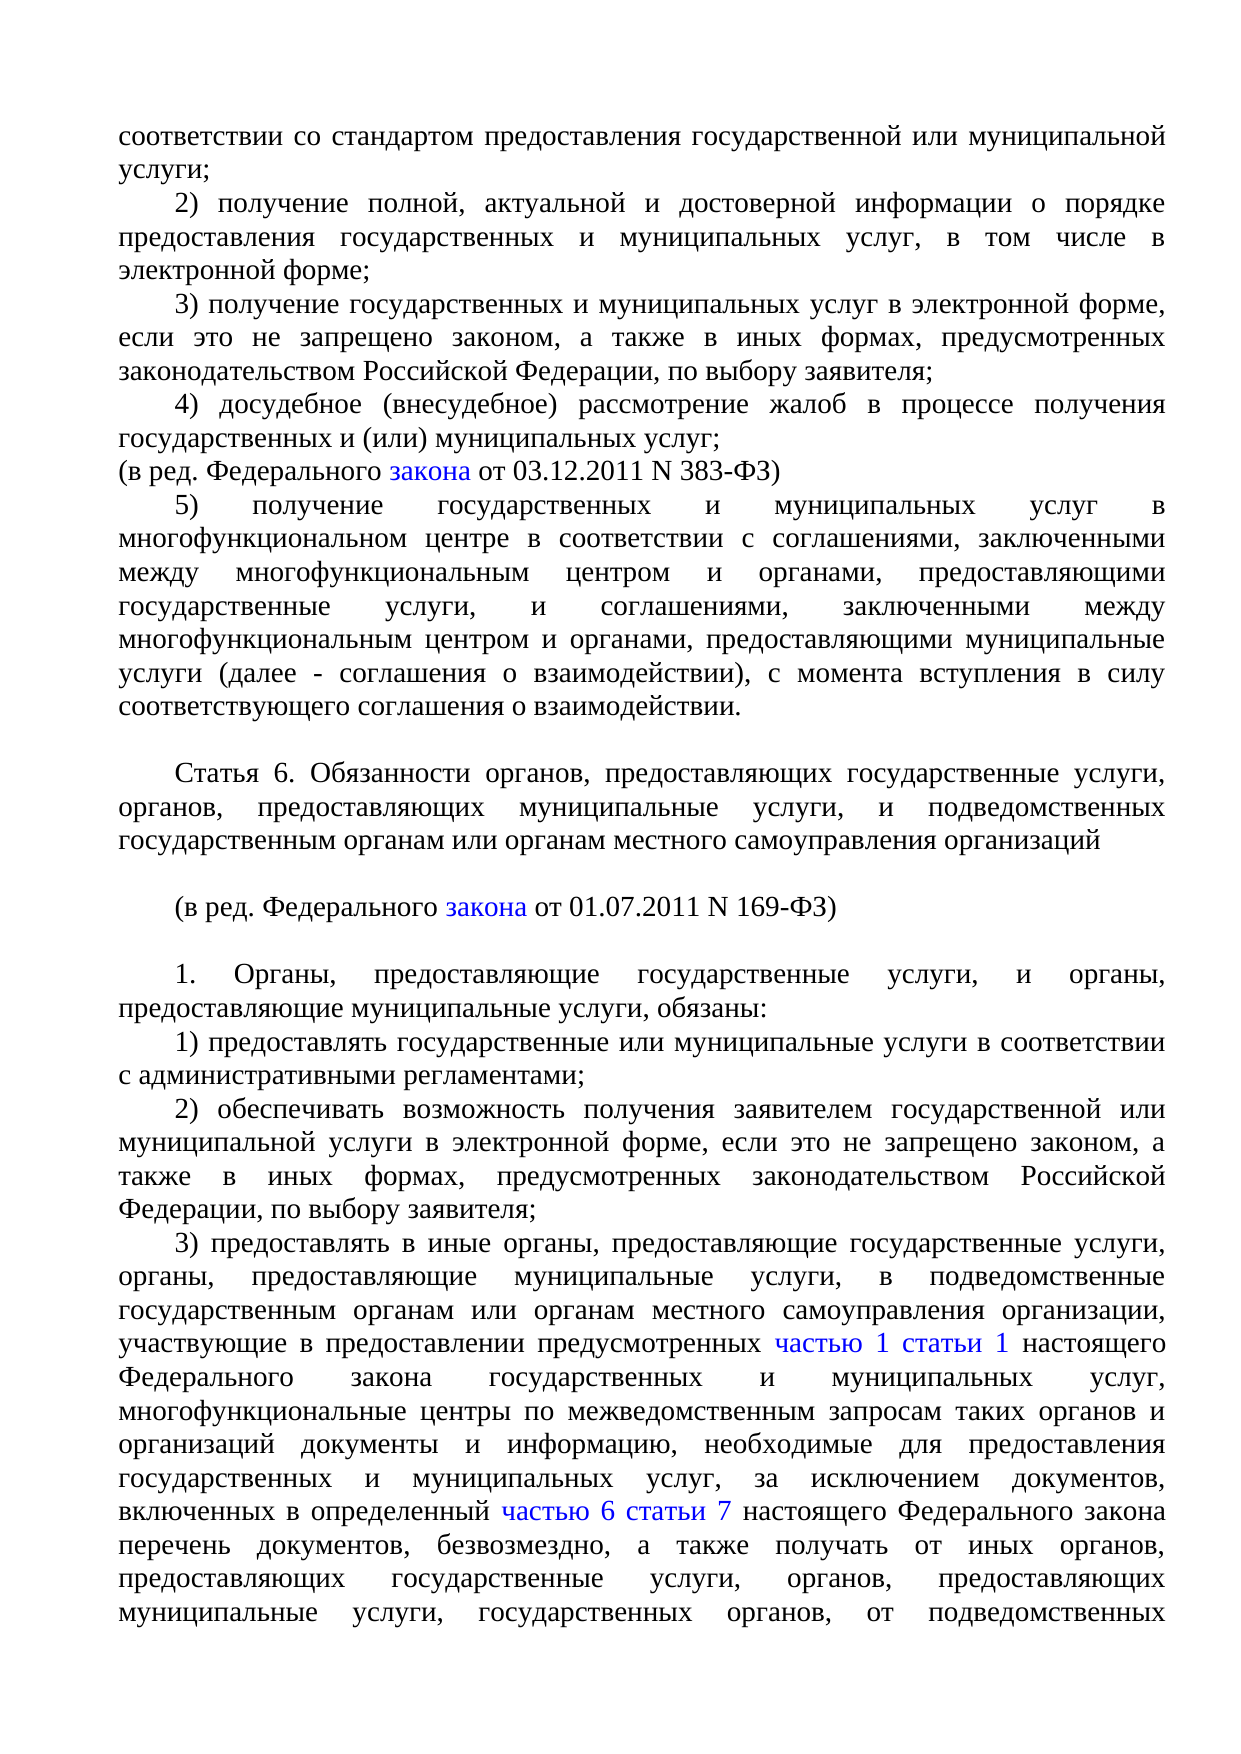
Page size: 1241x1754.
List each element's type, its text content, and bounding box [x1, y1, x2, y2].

text 2) обеспечивать возможность получения заявителем государственной или муниципальной услуги в электронной форме, если это не запрещено законом, а также в иных формах, предусмотренных законодательством Российской Федерации, по выбору заявителя; [118, 1091, 1166, 1225]
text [118, 118, 1166, 185]
text Статья 6. Обязанности органов, предоставляющих государственные услуги, органов, предоставляющих муниципальные услуги, и подведомственных государственным органам или органам местного самоуправления организаций [118, 755, 1166, 856]
text 1. Органы, предоставляющие государственные услуги, и органы, предоставляющие муниципальные услуги, обязаны: [118, 957, 1166, 1024]
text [118, 1225, 1166, 1627]
text 4) досудебное (внесудебное) рассмотрение жалоб в процессе получения государственных и (или) муниципальных услуг; [118, 386, 1166, 453]
text (в ред. Федерального закона от 03.12.2011 N 383-ФЗ) [118, 453, 1166, 487]
text 1) предоставлять государственные или муниципальные услуги в соответствии с административными регламентами; [118, 1024, 1166, 1091]
text 3) получение государственных и муниципальных услуг в электронной форме, если это не запрещено законом, а также в иных формах, предусмотренных законодательством Российской Федерации, по выбору заявителя; [118, 286, 1166, 386]
text (в ред. Федерального закона от 01.07.2011 N 169-ФЗ) [118, 889, 1166, 923]
text 5) получение государственных и муниципальных услуг в многофункциональном центре в соответствии с соглашениями, заключенными между многофункциональным центром и органами, предоставляющими государственные услуги, и соглашениями, заключенными между многофункциональным центром и органами, предоставляющими муниципальные услуги (далее - соглашения о взаимодействии), с момента вступления в силу соответствующего соглашения о взаимодействии. [118, 487, 1166, 722]
text 2) получение полной, актуальной и достоверной информации о порядке предоставления государственных и муниципальных услуг, в том числе в электронной форме; [118, 185, 1166, 286]
